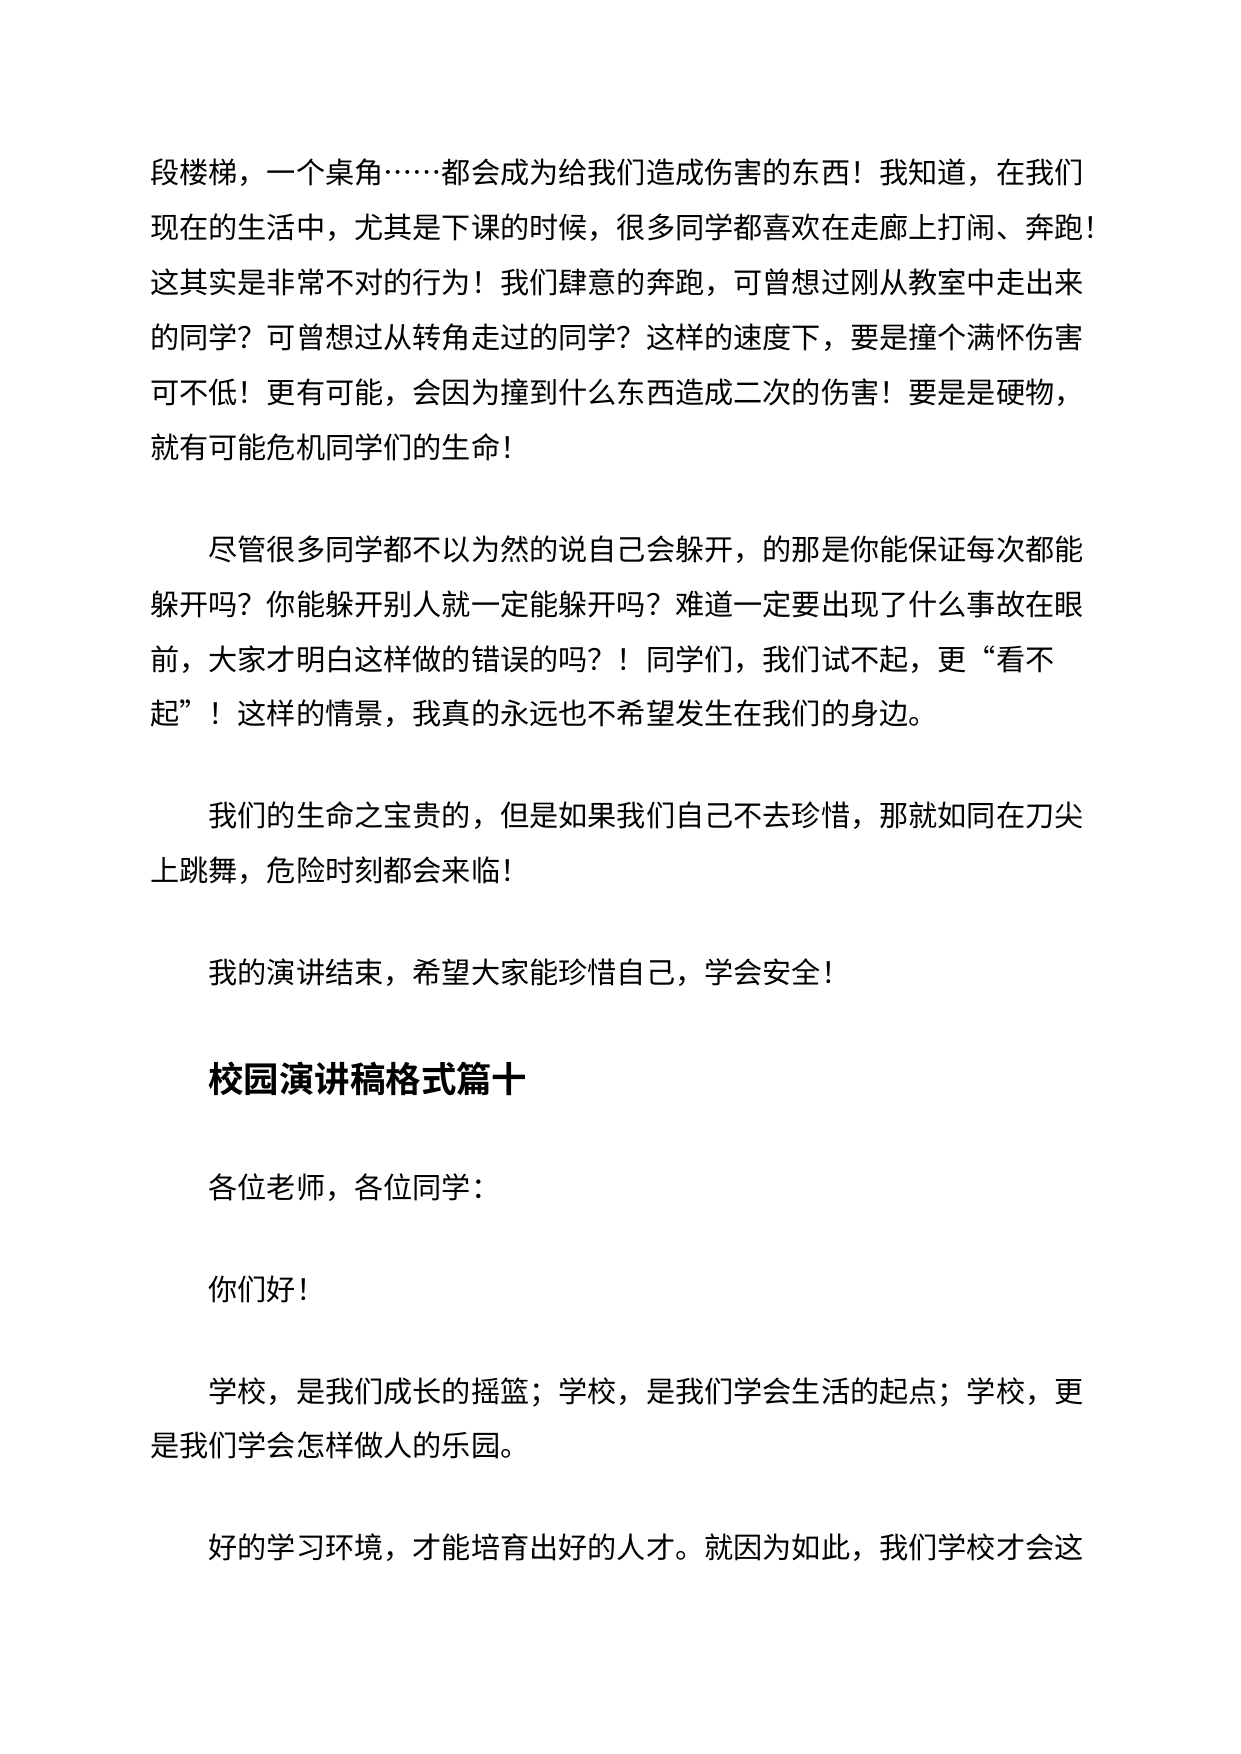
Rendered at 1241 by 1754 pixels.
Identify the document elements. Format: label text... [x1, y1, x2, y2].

text 你们好！ [150, 1266, 1090, 1309]
text 校园演讲稿格式篇十 [150, 1051, 1090, 1102]
text 我们的生命之宝贵的，但是如果我们自己不去珍惜，那就如同在刀尖上跳舞，危险时刻都会来临！ [150, 793, 1090, 890]
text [150, 1525, 1090, 1567]
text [150, 150, 1090, 467]
text 尽管很多同学都不以为然的说自己会躲开，的那是你能保证每次都能躲开吗？你能躲开别人就一定能躲开吗？难道一定要出现了什么事故在眼前，大家才明白这样做的错误的吗？！同学们，我们试不起，更“看不起”！这样的情景，我真的永远也不希望发生在我们的身边。 [150, 526, 1090, 733]
text 学校，是我们成长的摇篮；学校，是我们学会生活的起点；学校，更是我们学会怎样做人的乐园。 [150, 1368, 1090, 1465]
text 各位老师，各位同学： [150, 1164, 1090, 1207]
text 我的演讲结束，希望大家能珍惜自己，学会安全！ [150, 949, 1090, 992]
